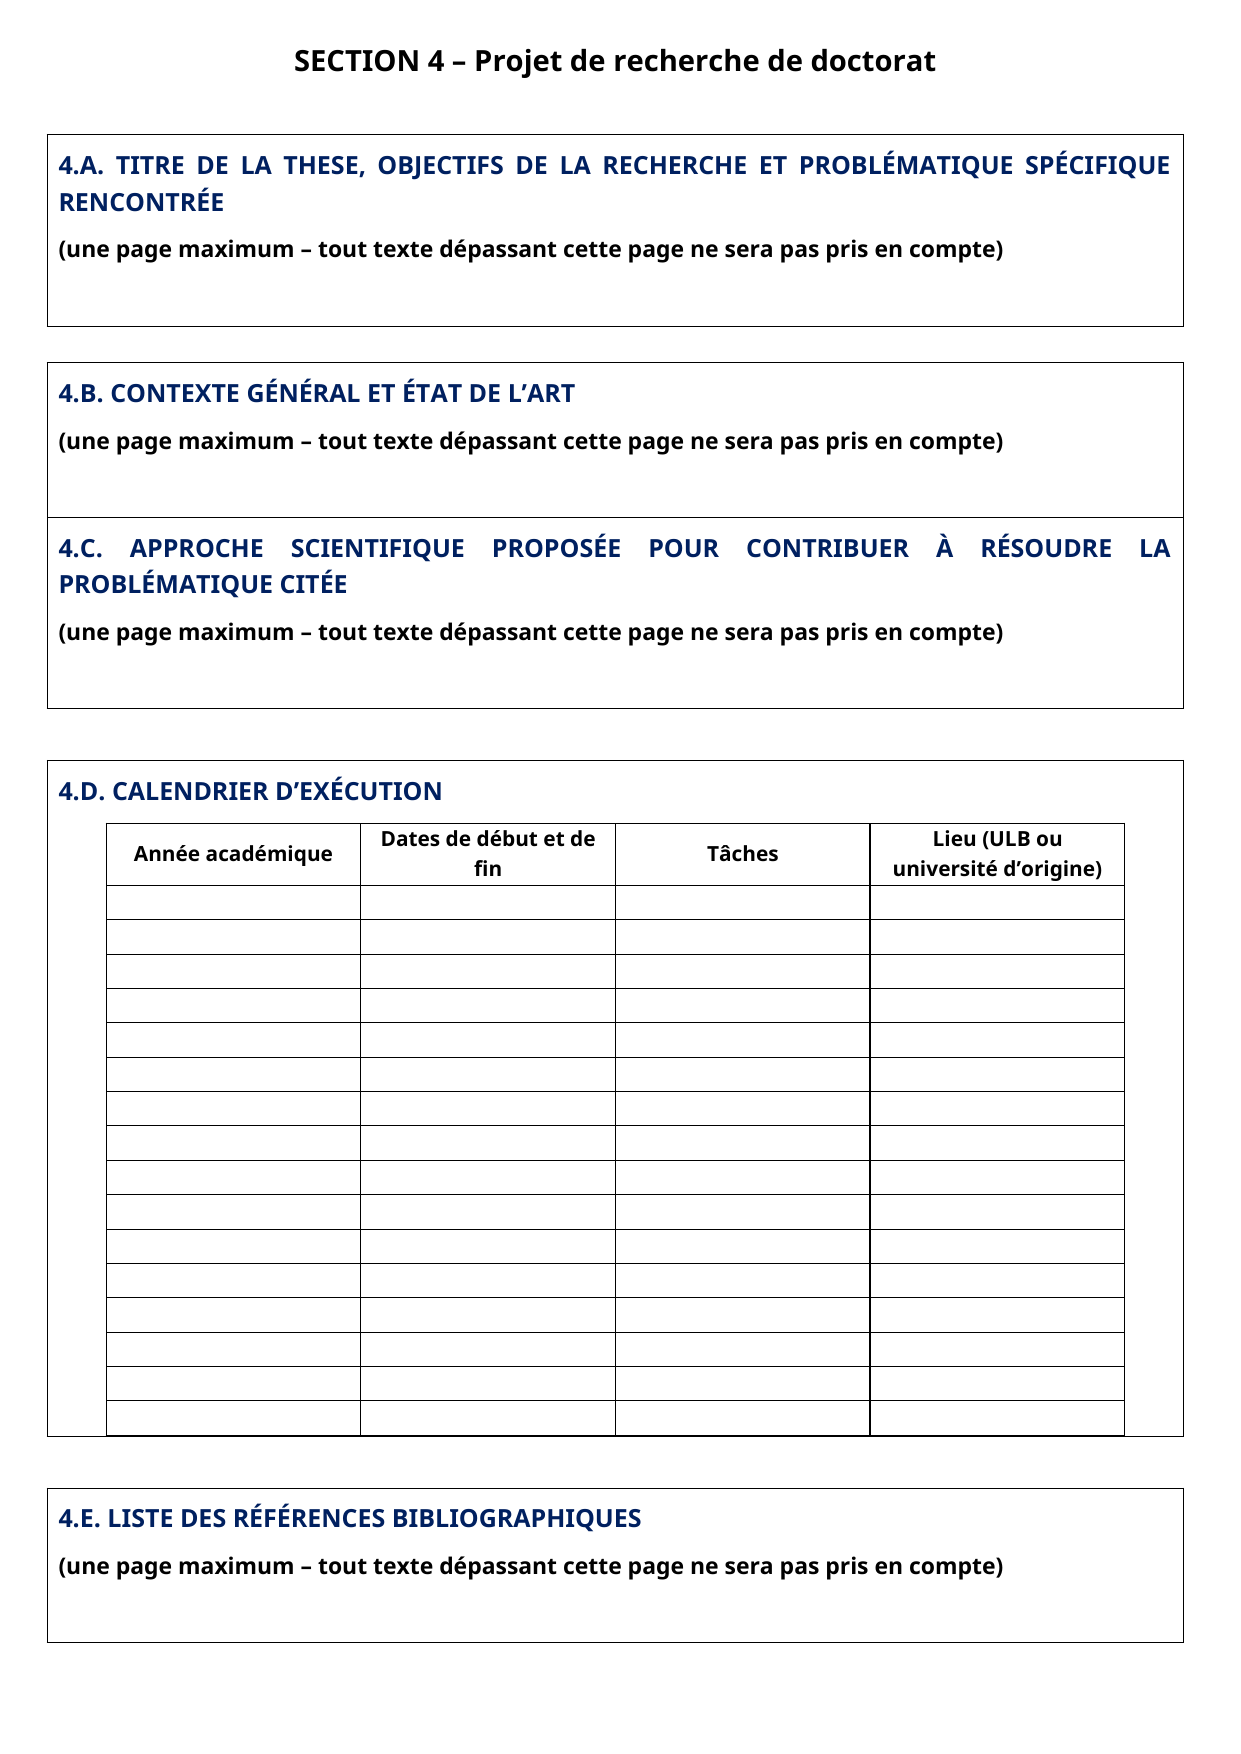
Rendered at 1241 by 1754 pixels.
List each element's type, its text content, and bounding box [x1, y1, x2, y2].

table_header 4.E. LISTE DES RÉFÉRENCES BIBLIOGRAPHIQUES (une page maximum – tout texte dépassant cette page ne sera pas pris en compte) [48, 1489, 1183, 1642]
table_header 4.B. CONTEXTE GÉNÉRAL ET ÉTAT DE L’ART (une page maximum – tout texte dépassant cette page ne sera pas pris en compte) [48, 363, 1183, 517]
table_header 4.A. TITRE DE LA THESE, OBJECTIFS DE LA RECHERCHE ET PROBLÉMATIQUE SPÉCIFIQUE RENCONTRÉE (une page maximum – tout texte dépassant cette page ne sera pas pris en compte) [48, 135, 1183, 326]
table_header 4.D. CALENDRIER D’EXÉCUTION [48, 761, 1183, 1436]
text SECTION 4 – Projet de recherche de doctorat [47, 41, 1184, 80]
table_cell 4.C. APPROCHE SCIENTIFIQUE PROPOSÉE POUR CONTRIBUER À RÉSOUDRE LA PROBLÉMATIQUE CITÉE (une page maximum – tout texte dépassant cette page ne sera pas pris en compte) [48, 518, 1183, 708]
